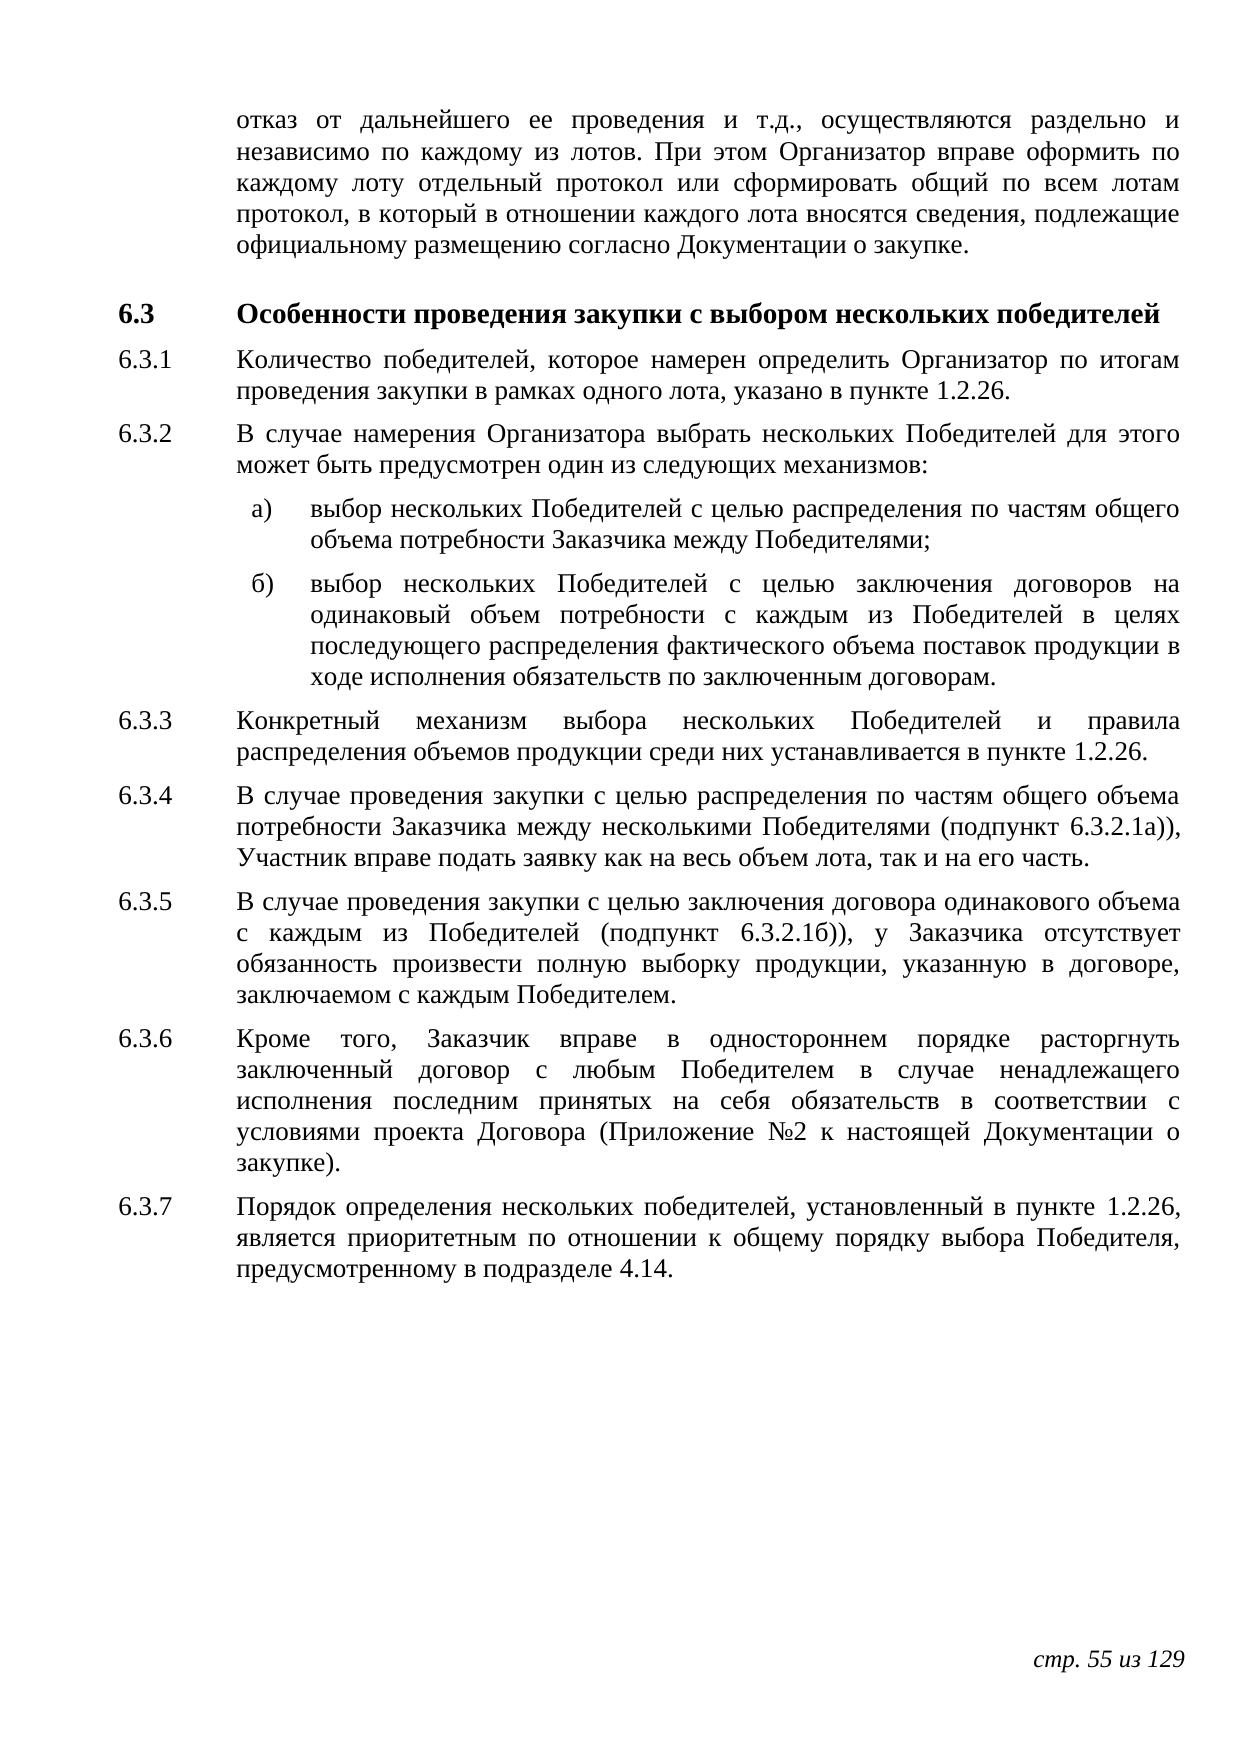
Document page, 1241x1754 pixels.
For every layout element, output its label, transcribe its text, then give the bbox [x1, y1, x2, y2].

text выбор нескольких Победителей с целью распределения по частям общего объема потребности Заказчика между Победителями; [251, 492, 1181, 554]
text В случае проведения закупки с целью заключения договора одинакового объема с каждым из Победителей (подпункт 6.3.2б)), у Заказчика отсутствует обязанность произвести полную выборку продукции, указанную в договоре, заключаемом с каждым Победителем. [118, 885, 1181, 1009]
text В случае намерения Организатора выбрать нескольких Победителей для этого может быть предусмотрен один из следующих механизмов: [118, 417, 1181, 480]
text Кроме того, Заказчик вправе в одностороннем порядке расторгнуть заключенный договор с любым Победителем в случае ненадлежащего исполнения последним принятых на себя обязательств в соответствии с условиями проекта Договора (Приложение №2 к настоящей Документации о закупке). [118, 1022, 1181, 1178]
text Конкретный механизм выбора нескольких Победителей и правила распределения объемов продукции среди них устанавливается в пункте 1.2.26. [118, 704, 1181, 766]
text Количество победителей, которое намерен определить Организатор по итогам проведения закупки в рамках одного лота, указано в пункте 1.2.26. [118, 343, 1181, 405]
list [118, 103, 1181, 259]
subtitle Особенности проведения закупки с выбором нескольких победителей [118, 297, 1181, 330]
text выбор нескольких Победителей с целью заключения договоров на одинаковый объем потребности с каждым из Победителей в целях последующего распределения фактического объема поставок продукции в ходе исполнения обязательств по заключенным договорам. [251, 567, 1181, 692]
text В случае проведения закупки с целью распределения по частям общего объема потребности Заказчика между несколькими Победителями (подпункт 6.3.2а)), Участник вправе подать заявку как на весь объем лота, так и на его часть. [118, 779, 1181, 872]
text Порядок определения нескольких победителей, установленный в пункте 1.2.26, является приоритетным по отношении к общему порядку выбора Победителя, предусмотренному в подразделе 4.14. [118, 1190, 1181, 1284]
